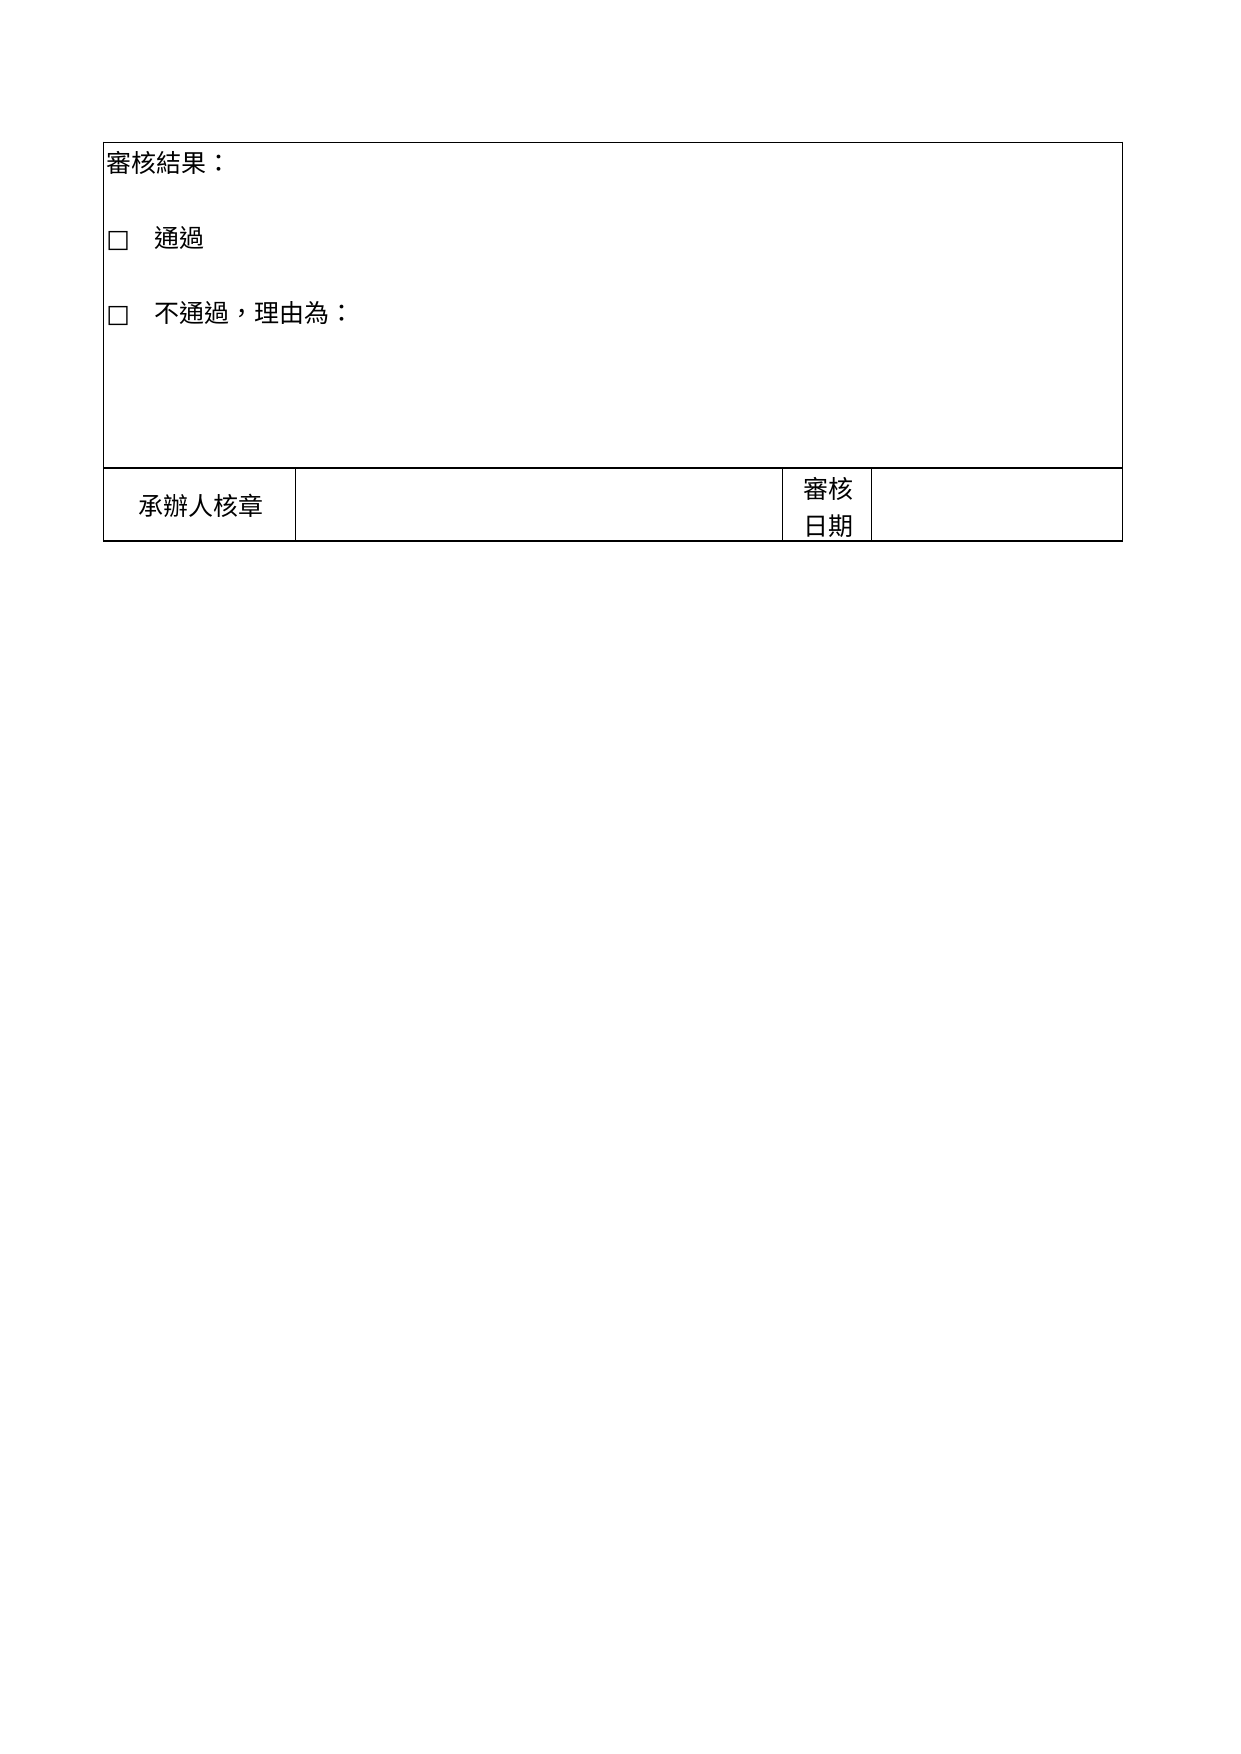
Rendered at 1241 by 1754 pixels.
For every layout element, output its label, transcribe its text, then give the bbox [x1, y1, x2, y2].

table_cell 承辦人核章 [104, 469, 295, 540]
table_cell 審核 日期 [783, 469, 871, 540]
table_cell [296, 469, 782, 540]
table_cell 審核結果： □ 通過 □ 不通過，理由為： [104, 143, 1122, 467]
table_cell [872, 469, 1122, 540]
